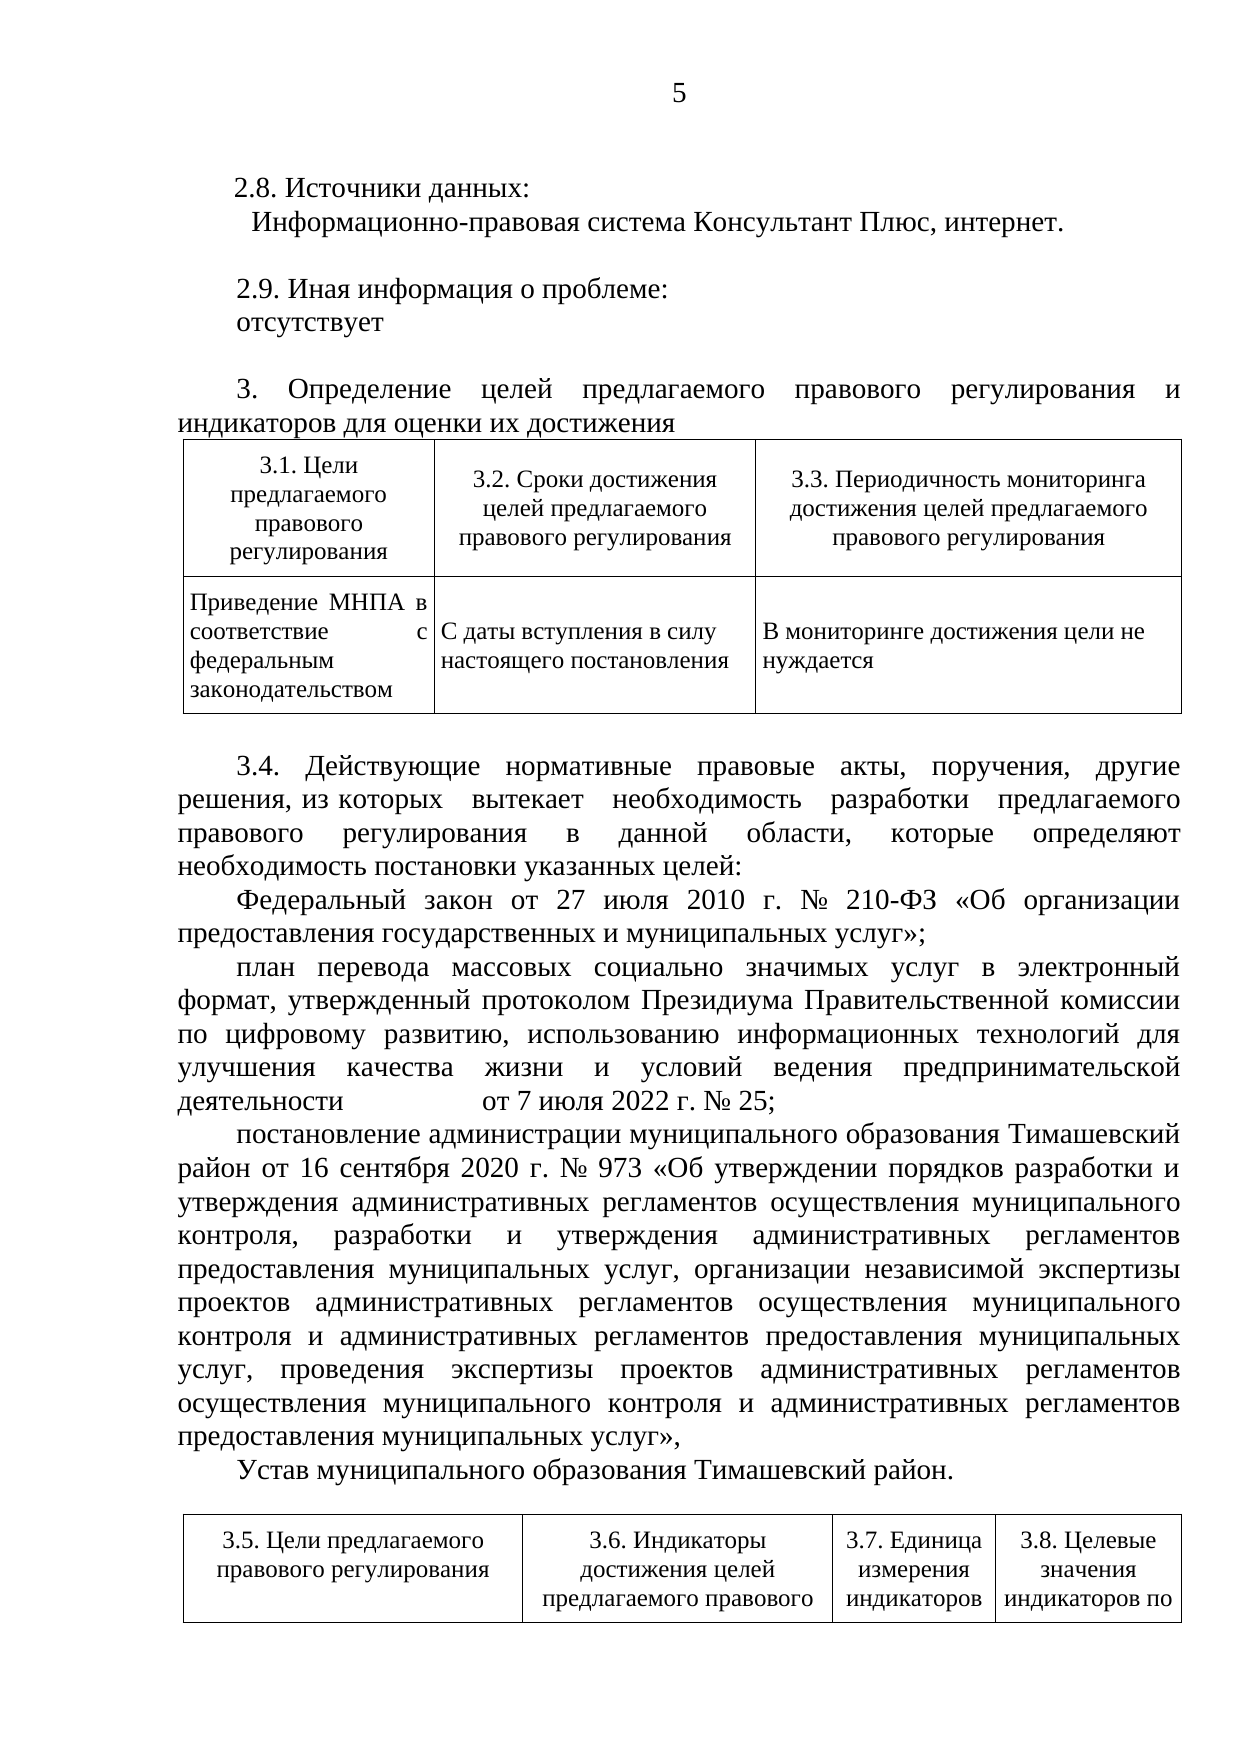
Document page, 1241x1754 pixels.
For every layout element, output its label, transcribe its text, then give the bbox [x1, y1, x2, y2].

text план перевода массовых социально значимых услуг в электронный формат, утвержденный протоколом Президиума Правительственной комиссии по цифровому развитию, использованию информационных технологий для улучшения качества жизни и условий ведения предпринимательской деятельности от 7 июля 2022 г. № 25; [177, 949, 1181, 1117]
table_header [996, 1515, 1181, 1622]
text постановление администрации муниципального образования Тимашевский район от 16 сентября 2020 г. № 973 «Об утверждении порядков разработки и утверждения административных регламентов осуществления муниципального контроля, разработки и утверждения административных регламентов предоставления муниципальных услуг, организации независимой экспертизы проектов административных регламентов осуществления муниципального контроля и административных регламентов предоставления муниципальных услуг, проведения экспертизы проектов административных регламентов осуществления муниципального контроля и административных регламентов предоставления муниципальных услуг», [177, 1117, 1181, 1452]
text 2.9. Иная информация о проблеме: [177, 271, 1181, 304]
text Федеральный закон от 27 июля 2010 г. № 210-ФЗ «Об организации предоставления государственных и муниципальных услуг»; [177, 882, 1181, 949]
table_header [184, 1515, 522, 1622]
text отсутствует [177, 304, 1181, 338]
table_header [523, 1515, 832, 1622]
text Информационно-правовая система Консультант Плюс, интернет. [177, 204, 1181, 237]
table_header 3.1. Цели предлагаемого правового регулирования [184, 440, 434, 576]
text 2.8. Источники данных: [177, 170, 1181, 204]
table_cell В мониторинге достижения цели не нуждается [756, 577, 1181, 713]
text 3. Определение целей предлагаемого правового регулирования и индикаторов для оценки их достижения [177, 371, 1181, 438]
table_header 3.3. Периодичность мониторинга достижения целей предлагаемого правового регулирования [756, 440, 1181, 576]
table_cell С даты вступления в силу настоящего постановления [435, 577, 755, 713]
table_cell Приведение МНПА в соответствие с федеральным законодательством [184, 577, 434, 713]
text Устав муниципального образования Тимашевский район. [177, 1452, 1181, 1486]
text 3.4. Действующие нормативные правовые акты, поручения, другие решения, из которых вытекает необходимость разработки предлагаемого правового регулирования в данной области, которые определяют необходимость постановки указанных целей: [177, 748, 1181, 882]
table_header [833, 1515, 995, 1622]
table_header 3.2. Сроки достижения целей предлагаемого правового регулирования [435, 440, 755, 576]
